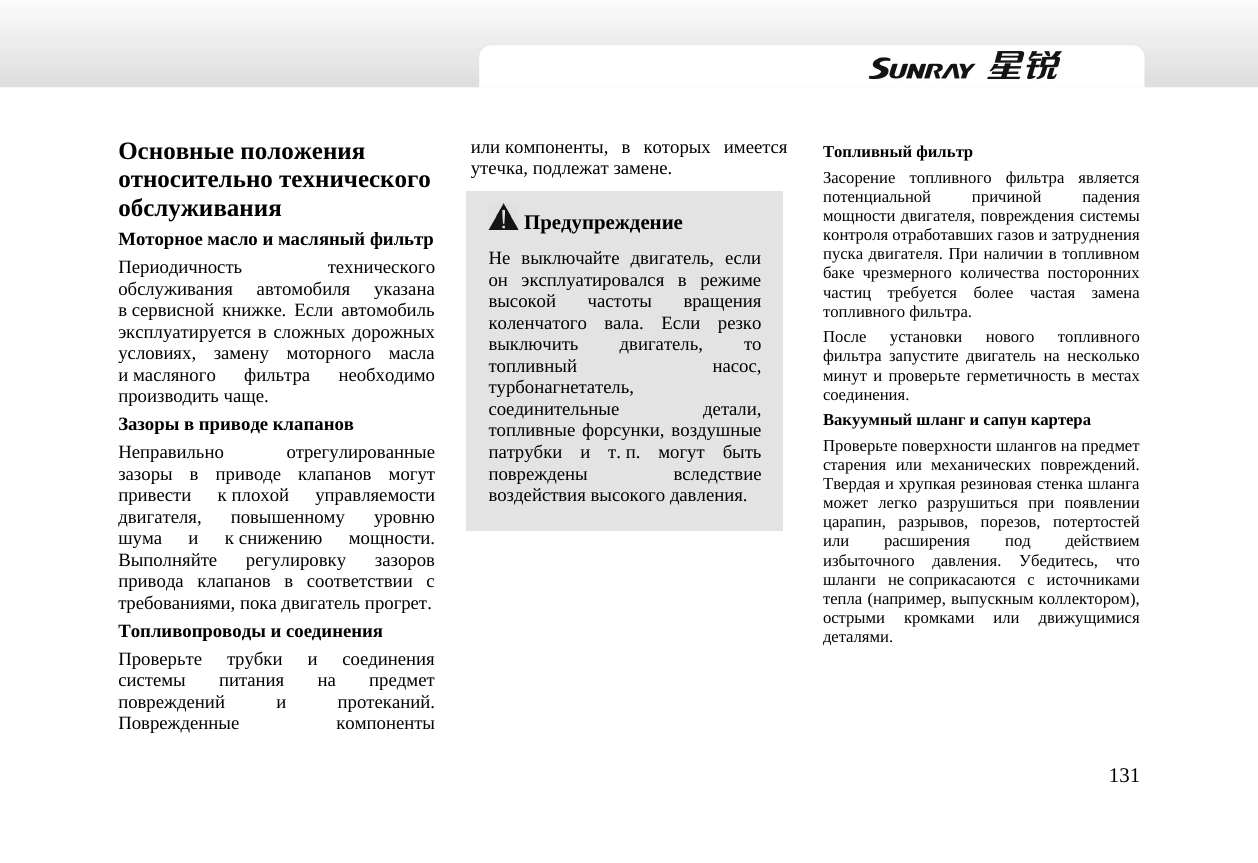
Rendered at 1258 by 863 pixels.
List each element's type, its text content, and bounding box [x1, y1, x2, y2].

subtitle Основные положения относительно технического обслуживания [118, 136, 435, 222]
text Топливный фильтр [823, 142, 1140, 161]
picture [0, 0, 1258, 88]
text Проверьте трубки и соединения системы питания на предмет повреждений и протеканий. Поврежденные компоненты или компоненты, в которых имеется утечка, подлежат замене. [471, 136, 787, 179]
text Топливопроводы и соединения [118, 620, 435, 641]
text Периодичность технического обслуживания автомобиля указана в сервисной книжке. Если автомобиль эксплуатируется в сложных дорожных условиях, замену моторного масла и масляного фильтра необходимо производить чаще. [118, 256, 435, 407]
picture [488, 203, 519, 230]
text Вакуумный шланг и сапун картера [823, 410, 1140, 429]
text Зазоры в приводе клапанов [118, 413, 435, 435]
text Проверьте поверхности шлангов на предмет старения или механических повреждений. Твердая и хрупкая резиновая стенка шланга может легко разрушиться при появлении царапин, разрывов, порезов, потертостей или расширения под действием избыточного давления. Убедитесь, что шланги не соприкасаются с источниками тепла (например, выпускным коллектором), острыми кромками или движущимися деталями. [823, 435, 1140, 646]
table_header Предупреждение Не выключайте двигатель, если он эксплуатировался в режиме высокой частоты вращения коленчатого вала. Если резко выключить двигатель, то топливный насос, турбонагнетатель, соединительные детали, топливные форсунки, воздушные патрубки и т. п. могут быть повреждены вследствие воздействия высокого давления. [466, 191, 783, 531]
text Моторное масло и масляный фильтр [118, 228, 435, 250]
text После установки нового топливного фильтра запустите двигатель на несколько минут и проверьте герметичность в местах соединения. [823, 327, 1140, 404]
text Неправильно отрегулированные зазоры в приводе клапанов могут привести к плохой управляемости двигателя, повышенному уровню шума и к снижению мощности. Выполняйте регулировку зазоров привода клапанов в соответствии с требованиями, пока двигатель прогрет. [118, 441, 435, 613]
text Засорение топливного фильтра является потенциальной причиной падения мощности двигателя, повреждения системы контроля отработавших газов и затруднения пуска двигателя. При наличии в топливном баке чрезмерного количества посторонних частиц требуется более частая замена топливного фильтра. [823, 167, 1140, 321]
text Проверьте трубки и соединения системы питания на предмет повреждений и протеканий. Поврежденные компоненты или компоненты, в которых имеется утечка, подлежат замене. [118, 648, 435, 734]
